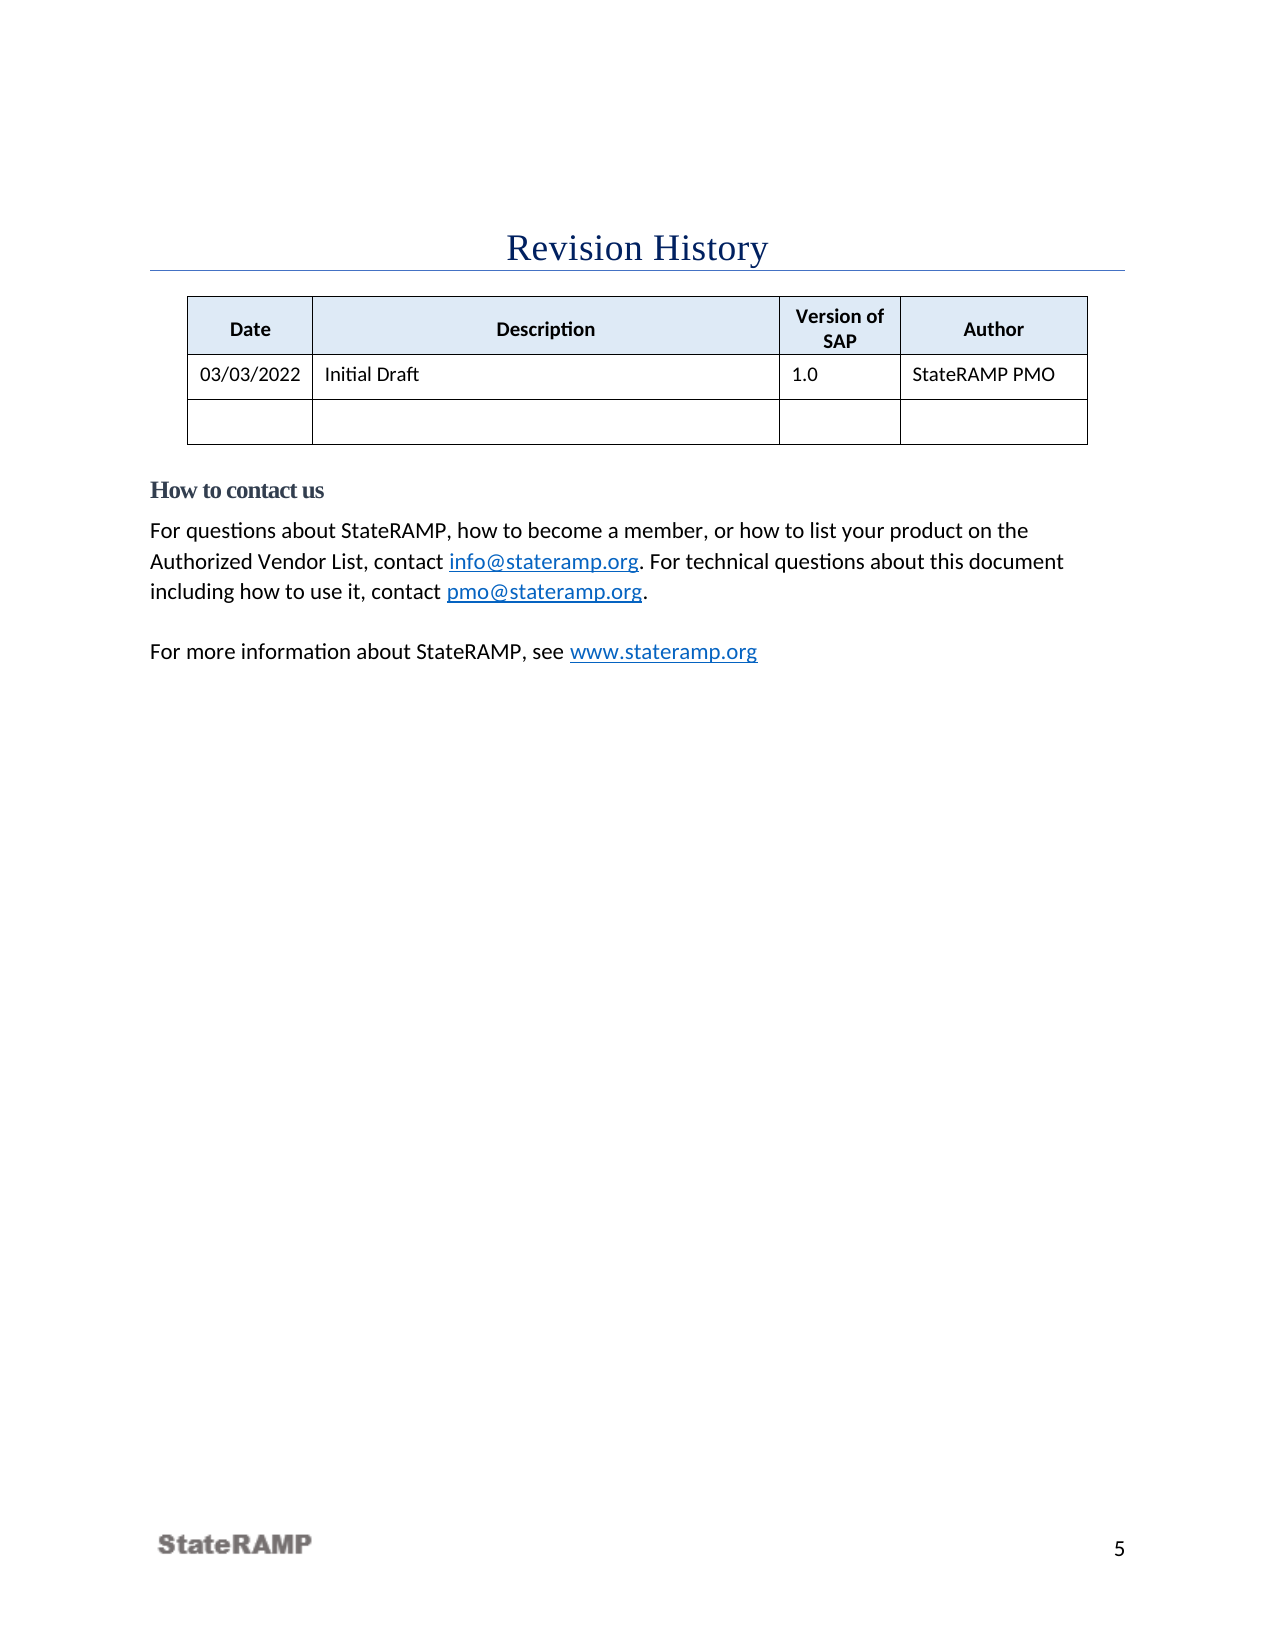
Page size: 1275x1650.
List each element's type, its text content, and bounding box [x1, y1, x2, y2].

table_cell Initial Draft [313, 355, 779, 399]
table_cell [313, 400, 779, 444]
table_cell [188, 400, 312, 444]
table_cell [780, 400, 900, 444]
table_cell 1.0 [780, 355, 900, 399]
title Revision History [150, 225, 1125, 270]
picture [150, 1527, 318, 1562]
table_header Date [188, 297, 312, 354]
title How to contact us [150, 475, 1125, 504]
table_cell StateRAMP PMO [901, 355, 1087, 399]
text For questions about StateRAMP, how to become a member, or how to list your product on the Authorized Vendor List, contact info@stateramp.org. For technical questions about this document including how to use it, contact pmo@stateramp.org. [150, 517, 1125, 605]
table_header Version of SAP [780, 297, 900, 354]
table_cell 03/03/2022 [188, 355, 312, 399]
text For more information about StateRAMP, see www.stateramp.org [150, 637, 1125, 666]
table_header Description [313, 297, 779, 354]
table_header Author [901, 297, 1087, 354]
table_cell [901, 400, 1087, 444]
